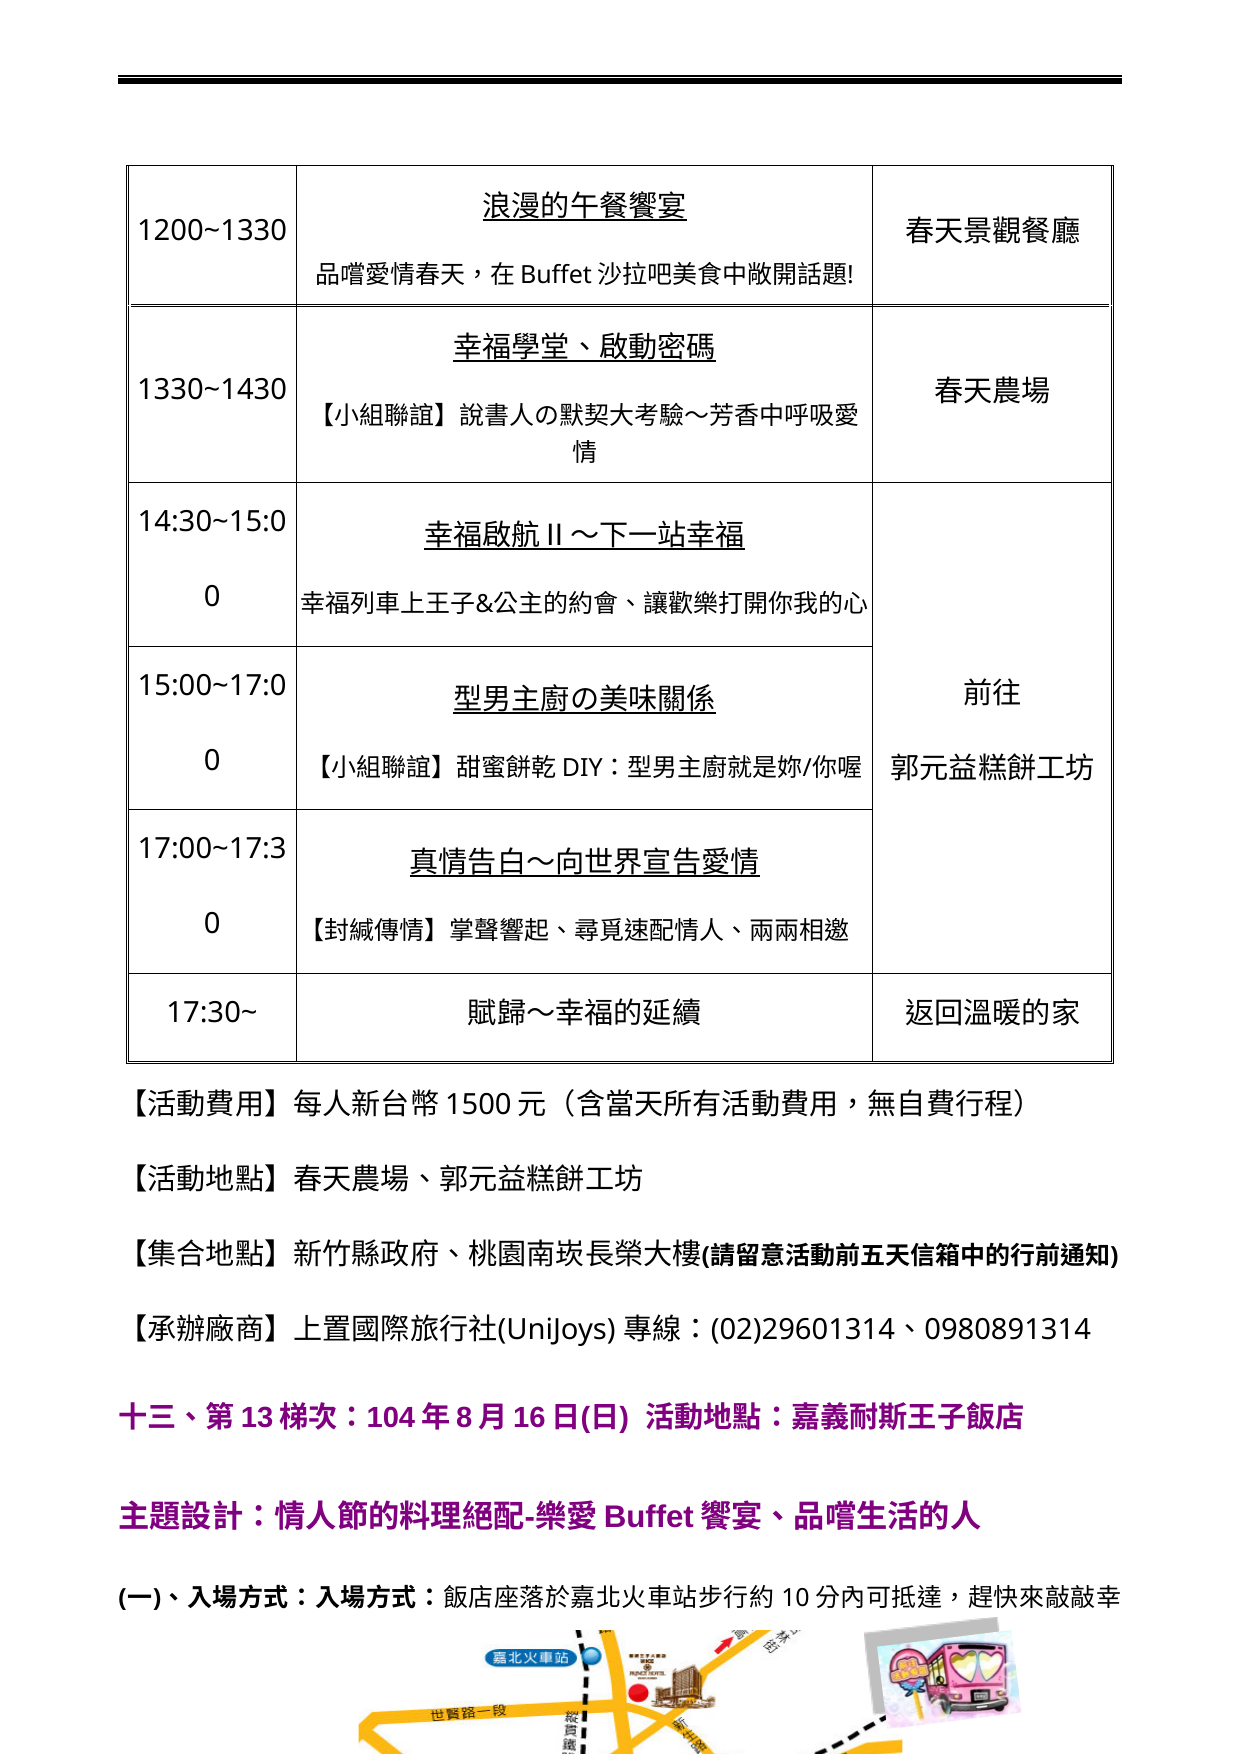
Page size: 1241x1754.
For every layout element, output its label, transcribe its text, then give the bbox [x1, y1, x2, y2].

table_cell 春天景觀餐廳 [873, 166, 1111, 304]
picture [358, 1630, 1022, 1754]
table_cell 前往 郭元益糕餅工坊 [873, 483, 1111, 973]
table_cell 幸福學堂、啟動密碼 【小組聯誼】說書人の默契大考驗～芳香中呼吸愛情 [297, 307, 872, 482]
table_cell 17:00~17:30 [129, 810, 296, 973]
table_cell 浪漫的午餐饗宴 品嚐愛情春天，在Buffet沙拉吧美食中敞開話題! [297, 166, 872, 304]
subtitle 十三、第13梯次：104年8月16日(日) 活動地點：嘉義耐斯王子飯店 [118, 1377, 1122, 1452]
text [118, 1577, 1122, 1614]
table_cell 17:30~ [129, 974, 296, 1061]
table_cell 幸福啟航Ⅱ～下一站幸福 幸福列車上王子&公主的約會、讓歡樂打開你我的心 [297, 483, 872, 646]
table_cell 賦歸～幸福的延續 [297, 974, 872, 1061]
table_cell 14:30~15:00 [129, 483, 296, 646]
subtitle 主題設計：情人節的料理絕配-樂愛Buffet饗宴、品嚐生活的人 [118, 1477, 1122, 1552]
table_cell 1200~1330 [129, 166, 296, 304]
table_cell 真情告白～向世界宣告愛情 【封緘傳情】掌聲響起、尋覓速配情人、兩兩相邀 [297, 810, 872, 973]
text 【活動費用】每人新台幣1500元（含當天所有活動費用，無自費行程） 【活動地點】春天農場、郭元益糕餅工坊 【集合地點】新竹縣政府、桃園南崁長榮大樓(請留意活動前五天信箱中的行前通知) 【承辦廠商】上置國際旅行社(UniJoys) 專線：(02)29601314、0980891314 [118, 1064, 1122, 1364]
table_cell 1330~1430 [128, 304, 296, 482]
table_cell 型男主廚の美味關係 【小組聯誼】甜蜜餅乾DIY：型男主廚就是妳/你喔 [297, 647, 872, 809]
table_cell 15:00~17:00 [129, 647, 296, 809]
table_cell 春天農場 [873, 304, 1113, 482]
table_cell 返回溫暖的家 [873, 974, 1111, 1061]
